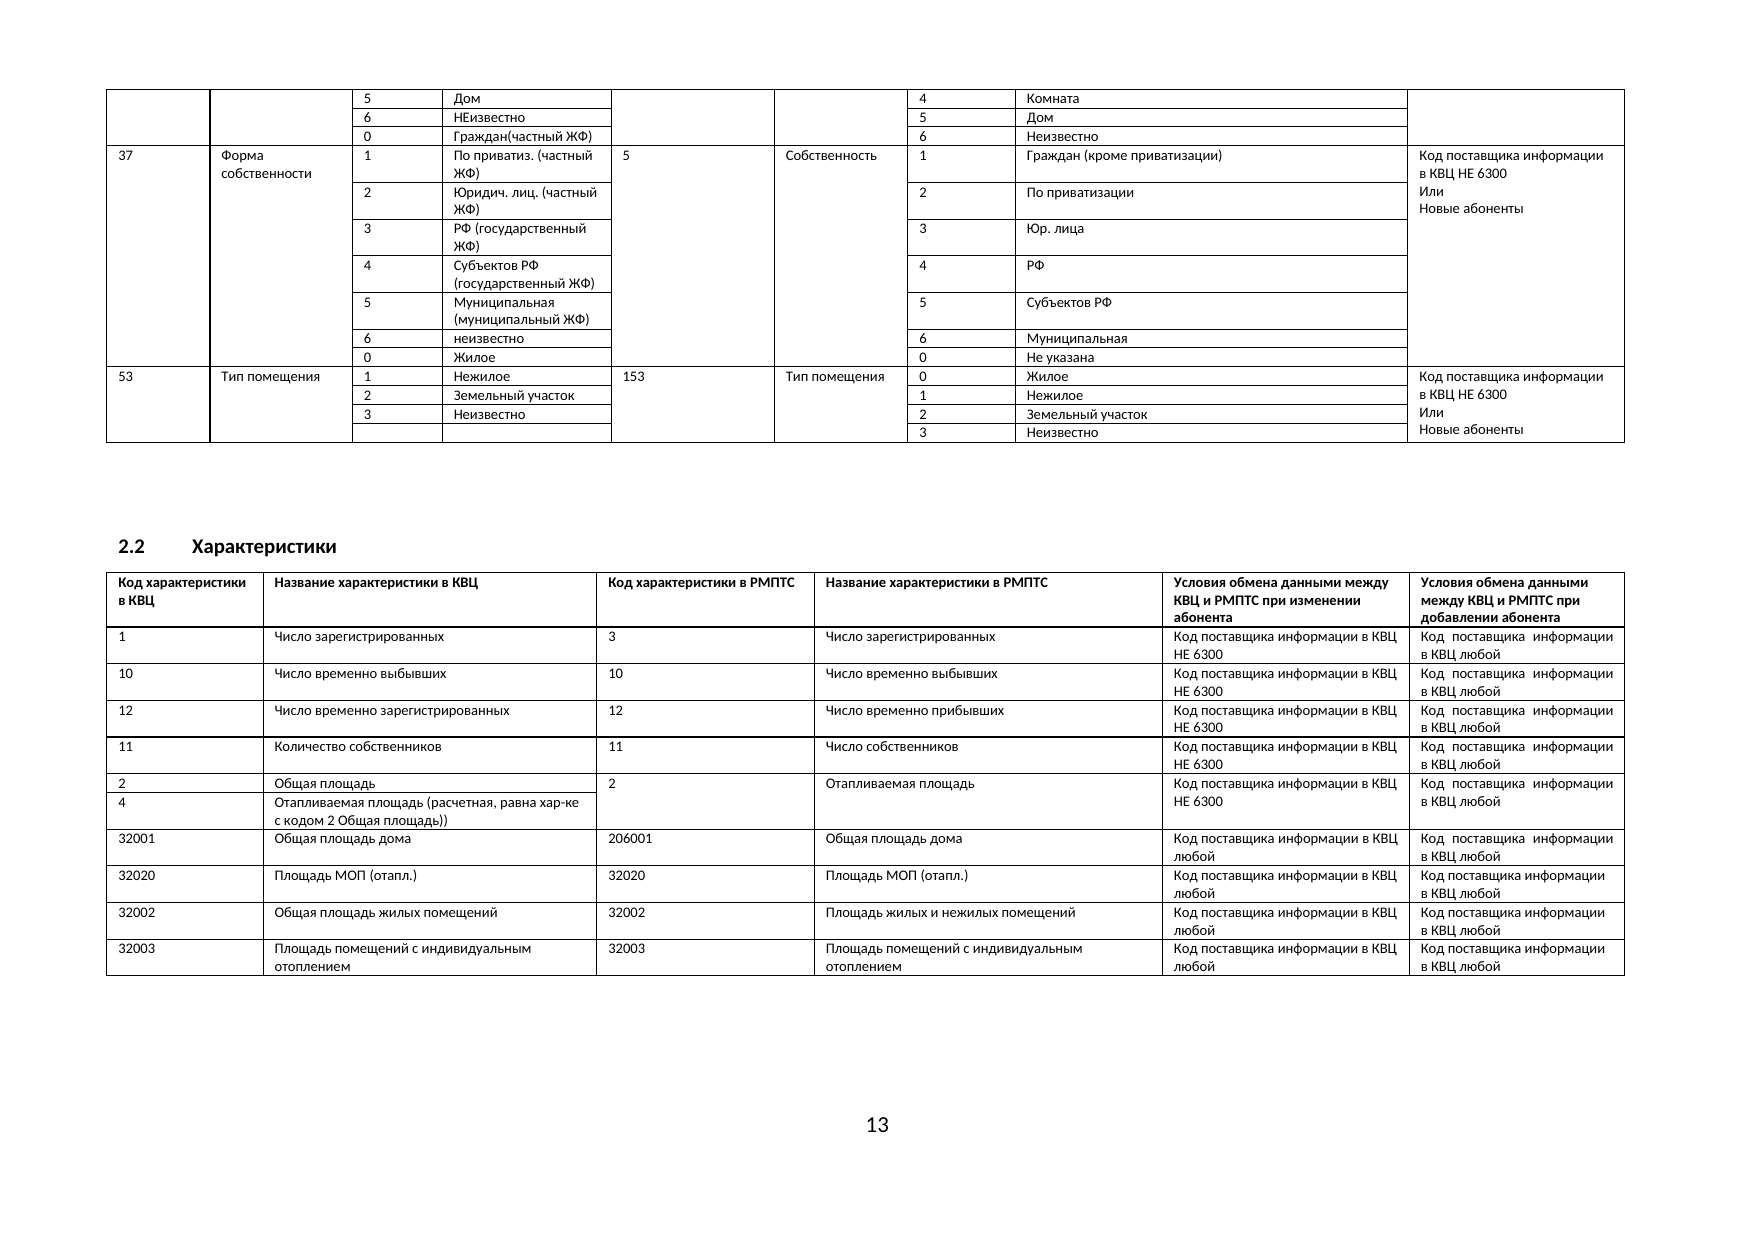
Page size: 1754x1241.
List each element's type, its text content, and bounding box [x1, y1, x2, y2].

table_cell Комната [1016, 90, 1407, 107]
table_cell 37 [107, 146, 209, 366]
table_cell 6 [908, 127, 1015, 145]
table_header Условия обмена данными между КВЦ и РМПТС при добавлении абонента [1410, 573, 1624, 626]
table_cell Общая площадь дома [264, 830, 596, 865]
table_cell Общая площадь дома [815, 830, 1162, 865]
table_cell Код поставщика информации в КВЦ любой [1410, 940, 1624, 975]
table_header Название характеристики в РМПТС [815, 573, 1162, 626]
table_cell НЕизвестно [443, 109, 611, 126]
table_cell 0 [353, 127, 442, 145]
table_cell Дом [443, 90, 611, 107]
table_cell Количество собственников [264, 738, 596, 773]
table_cell Дом [1016, 109, 1407, 126]
subtitle Характеристики [118, 534, 1636, 559]
table_cell 6 [908, 330, 1015, 347]
table_cell Отапливаемая площадь [815, 774, 1162, 828]
table_cell Тип помещения [211, 367, 352, 442]
table_cell Код поставщика информации в КВЦ НЕ 6300 [1163, 628, 1409, 663]
table_cell РФ (государственный ЖФ) [443, 220, 611, 255]
table_cell Код поставщика информации в КВЦ любой [1163, 866, 1409, 902]
table_cell 4 [908, 256, 1015, 292]
table_cell Граждан (кроме приватизации) [1016, 146, 1407, 182]
table_cell 32020 [597, 866, 814, 902]
table_cell 12 [107, 701, 263, 736]
table_cell 4 [107, 793, 263, 828]
table_cell [443, 424, 611, 442]
table_cell 1 [908, 386, 1015, 404]
table_cell 3 [353, 405, 442, 423]
table_cell 6 [353, 330, 442, 347]
table_header Название характеристики в КВЦ [264, 573, 596, 626]
table_cell Площадь жилых и нежилых помещений [815, 903, 1162, 938]
table_cell Код поставщика информации в КВЦ НЕ 6300 [1163, 738, 1409, 773]
table_cell 3 [597, 628, 814, 663]
table_cell 2 [353, 386, 442, 404]
table_cell Неизвестно [1016, 424, 1407, 442]
table_cell Код поставщика информации в КВЦ любой [1163, 830, 1409, 865]
table_cell Жилое [443, 348, 611, 366]
table_cell 2 [353, 183, 442, 218]
table_cell Общая площадь жилых помещений [264, 903, 596, 938]
table_cell Код поставщика информации в КВЦ НЕ 6300 [1163, 701, 1409, 736]
table_cell 53 [107, 367, 209, 442]
table_cell 6 [353, 109, 442, 126]
table_cell Число зарегистрированных [264, 628, 596, 663]
table_cell [353, 424, 442, 442]
table_cell РФ [1016, 256, 1407, 292]
table_cell Неизвестно [443, 405, 611, 423]
table_cell Код поставщика информации в КВЦ любой [1410, 628, 1624, 663]
table_cell 32001 [107, 830, 263, 865]
table_cell Нежилое [443, 367, 611, 385]
table_cell 5 [908, 109, 1015, 126]
table_cell 0 [353, 348, 442, 366]
table_cell Юр. лица [1016, 220, 1407, 255]
table_cell Число временно выбывших [264, 664, 596, 700]
table_cell Код поставщика информации в КВЦ любой [1410, 903, 1624, 938]
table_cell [1408, 146, 1624, 366]
table_cell Жилое [1016, 367, 1407, 385]
table_cell 11 [107, 738, 263, 773]
table_cell 3 [908, 424, 1015, 442]
table_cell 4 [908, 90, 1015, 107]
table_cell 2 [908, 405, 1015, 423]
table_cell Субъектов РФ [1016, 293, 1407, 328]
table_cell 1 [107, 628, 263, 663]
table_cell Субъектов РФ (государственный ЖФ) [443, 256, 611, 292]
table_cell Код поставщика информации в КВЦ любой [1410, 774, 1624, 828]
table_cell Земельный участок [443, 386, 611, 404]
table_cell 32003 [107, 940, 263, 975]
table_cell Тип помещения [775, 367, 907, 442]
table_cell Юридич. лиц. (частный ЖФ) [443, 183, 611, 218]
table_cell Код поставщика информации в КВЦ любой [1410, 866, 1624, 902]
table_cell Площадь МОП (отапл.) [264, 866, 596, 902]
table_cell По приватиз. (частный ЖФ) [443, 146, 611, 182]
table_header Код характеристики в КВЦ [107, 573, 263, 626]
table_cell Форма собственности [211, 146, 352, 366]
table_cell 32003 [597, 940, 814, 975]
table_cell 0 [908, 367, 1015, 385]
table_cell 32002 [107, 903, 263, 938]
table_cell Муниципальная [1016, 330, 1407, 347]
table_cell 10 [107, 664, 263, 700]
table_cell Код поставщика информации в КВЦ любой [1410, 701, 1624, 736]
table_cell Код поставщика информации в КВЦ любой [1163, 903, 1409, 938]
table_cell Общая площадь [264, 774, 596, 792]
table_cell 2 [597, 774, 814, 828]
table_cell Код поставщика информации в КВЦ НЕ 6300 Или Новые абоненты [1408, 367, 1624, 442]
table_cell Код поставщика информации в КВЦ НЕ 6300 [1163, 664, 1409, 700]
table_cell неизвестно [443, 330, 611, 347]
table_cell 153 [612, 367, 774, 442]
table_cell 1 [908, 146, 1015, 182]
table_cell 0 [908, 348, 1015, 366]
table_cell 2 [107, 774, 263, 792]
table_cell Код поставщика информации в КВЦ любой [1410, 664, 1624, 700]
table_cell 3 [908, 220, 1015, 255]
table_cell 5 [612, 146, 774, 366]
table_cell 12 [597, 701, 814, 736]
table_cell Код поставщика информации в КВЦ любой [1163, 940, 1409, 975]
table_cell 5 [908, 293, 1015, 328]
table_cell 32002 [597, 903, 814, 938]
table_cell 3 [353, 220, 442, 255]
table_cell 5 [353, 90, 442, 107]
table_cell 32020 [107, 866, 263, 902]
table_cell 2 [908, 183, 1015, 218]
table_cell Площадь МОП (отапл.) [815, 866, 1162, 902]
table_cell Собственность [775, 146, 907, 366]
table_cell Код поставщика информации в КВЦ любой [1410, 738, 1624, 773]
table_cell Отапливаемая площадь (расчетная, равна хар-ке с кодом 2 Общая площадь)) [264, 793, 596, 828]
table_cell Нежилое [1016, 386, 1407, 404]
table_cell Код поставщика информации в КВЦ НЕ 6300 [1163, 774, 1409, 828]
table_header Условия обмена данными между КВЦ и РМПТС при изменении абонента [1163, 573, 1409, 626]
table_cell 11 [597, 738, 814, 773]
table_cell Число собственников [815, 738, 1162, 773]
table_cell Неизвестно [1016, 127, 1407, 145]
table_cell Число временно прибывших [815, 701, 1162, 736]
table_header Код характеристики в РМПТС [597, 573, 814, 626]
table_cell По приватизации [1016, 183, 1407, 218]
table_cell 10 [597, 664, 814, 700]
table_cell Земельный участок [1016, 405, 1407, 423]
table_cell 1 [353, 367, 442, 385]
table_cell Код поставщика информации в КВЦ любой [1410, 830, 1624, 865]
table_cell Не указана [1016, 348, 1407, 366]
table_cell 4 [353, 256, 442, 292]
table_cell Площадь помещений с индивидуальным отоплением [264, 940, 596, 975]
table_cell Число временно выбывших [815, 664, 1162, 700]
table_cell Площадь помещений с индивидуальным отоплением [815, 940, 1162, 975]
table_cell Граждан(частный ЖФ) [443, 127, 611, 145]
table_cell 206001 [597, 830, 814, 865]
table_cell Число зарегистрированных [815, 628, 1162, 663]
table_cell Число временно зарегистрированных [264, 701, 596, 736]
table_cell Муниципальная (муниципальный ЖФ) [443, 293, 611, 328]
table_cell 1 [353, 146, 442, 182]
table_cell 5 [353, 293, 442, 328]
